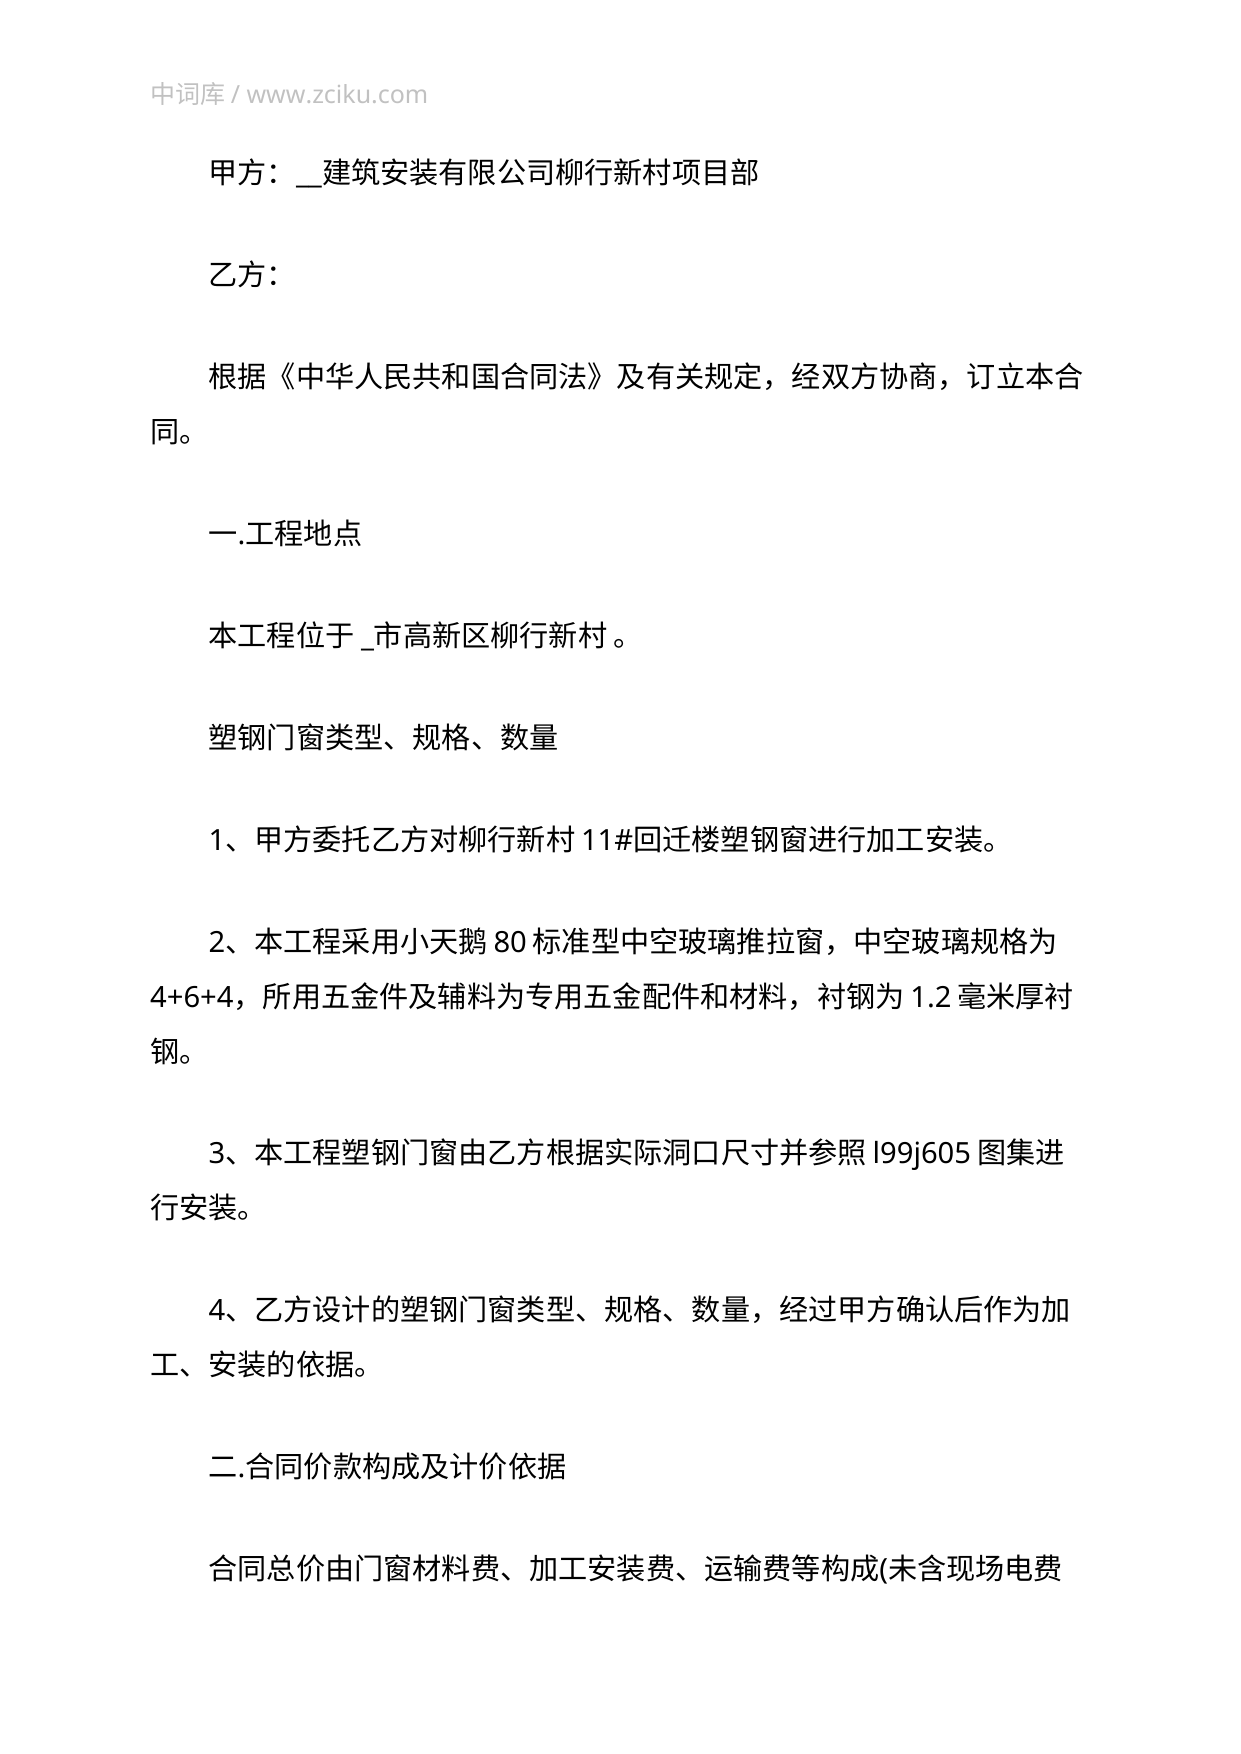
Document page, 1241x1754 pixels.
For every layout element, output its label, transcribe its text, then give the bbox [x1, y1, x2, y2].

text 塑钢门窗类型、规格、数量 [150, 714, 1090, 757]
text 甲方：__建筑安装有限公司柳行新村项目部 [150, 150, 1090, 192]
text 4、乙方设计的塑钢门窗类型、规格、数量，经过甲方确认后作为加工、安装的依据。 [150, 1287, 1090, 1384]
text 一.工程地点 [150, 510, 1090, 553]
text 本工程位于 _市高新区柳行新村 。 [150, 612, 1090, 655]
text 二.合同价款构成及计价依据 [150, 1443, 1090, 1486]
text 3、本工程塑钢门窗由乙方根据实际洞口尺寸并参照l99j605图集进行安装。 [150, 1130, 1090, 1227]
text 根据《中华人民共和国合同法》及有关规定，经双方协商，订立本合同。 [150, 354, 1090, 451]
text 乙方： [150, 252, 1090, 294]
text 1、甲方委托乙方对柳行新村11#回迁楼塑钢窗进行加工安装。 [150, 816, 1090, 858]
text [150, 1545, 1090, 1588]
text 2、本工程采用小天鹅80标准型中空玻璃推拉窗，中空玻璃规格为4+6+4，所用五金件及辅料为专用五金配件和材料，衬钢为1.2毫米厚衬钢。 [150, 918, 1090, 1070]
